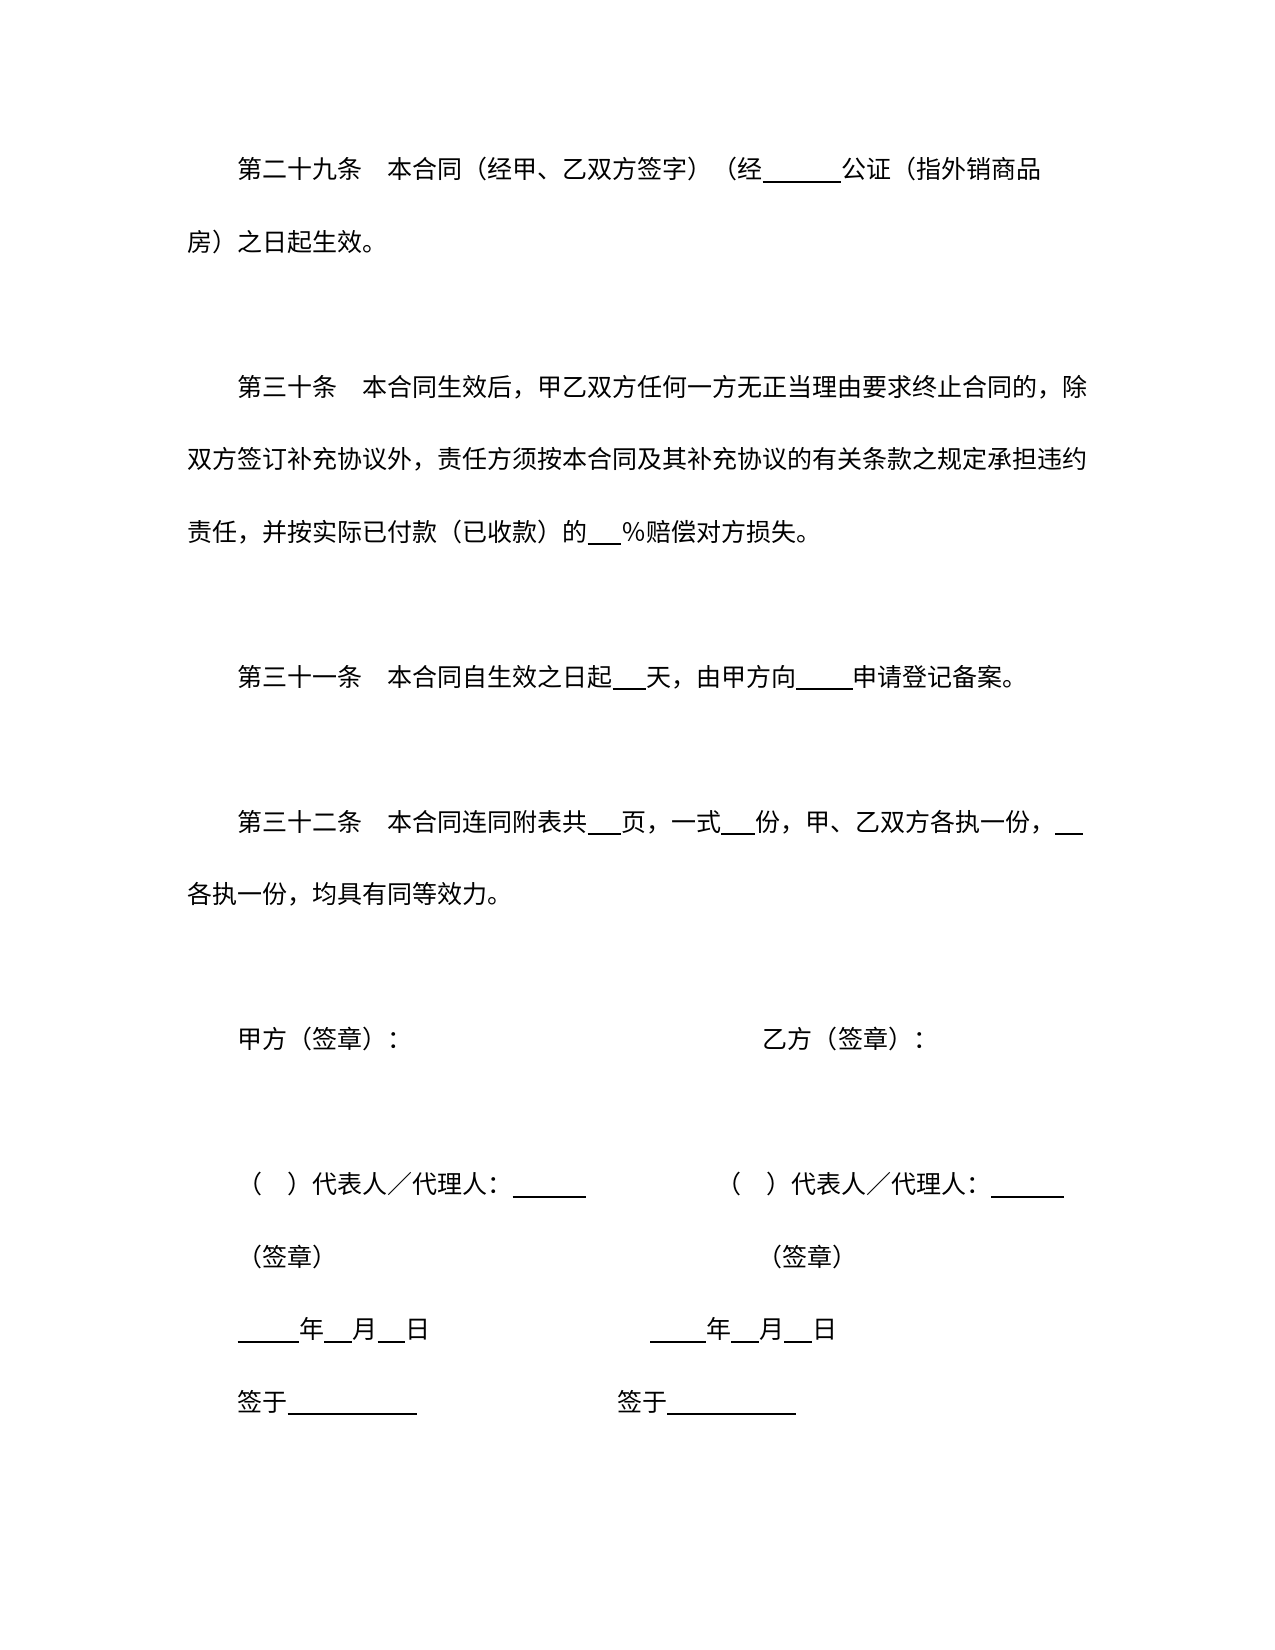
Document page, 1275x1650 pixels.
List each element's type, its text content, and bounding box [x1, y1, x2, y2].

text 甲方（签章）： 乙方（签章）： [187, 1020, 1087, 1056]
text （签章） （签章） [187, 1237, 1087, 1274]
text 第三十二条 本合同连同附表共 页，一式 份，甲、乙双方各执一份， 各执一份，均具有同等效力。 [187, 802, 1087, 911]
text 签于 签于 [187, 1382, 1087, 1419]
text （ ）代表人／代理人： （ ）代表人／代理人： [187, 1165, 1087, 1201]
text 年 月 日 年 月 日 [187, 1310, 1087, 1346]
text 第三十一条 本合同自生效之日起 天，由甲方向 申请登记备案。 [187, 657, 1087, 694]
text 第三十条 本合同生效后，甲乙双方任何一方无正当理由要求终止合同的，除双方签订补充协议外，责任方须按本合同及其补充协议的有关条款之规定承担违约责任，并按实际已付款（已收款）的 ％赔偿对方损失。 [187, 367, 1087, 549]
text 第二十九条 本合同（经甲、乙双方签字）（经 公证（指外销商品房）之日起生效。 [187, 150, 1087, 259]
